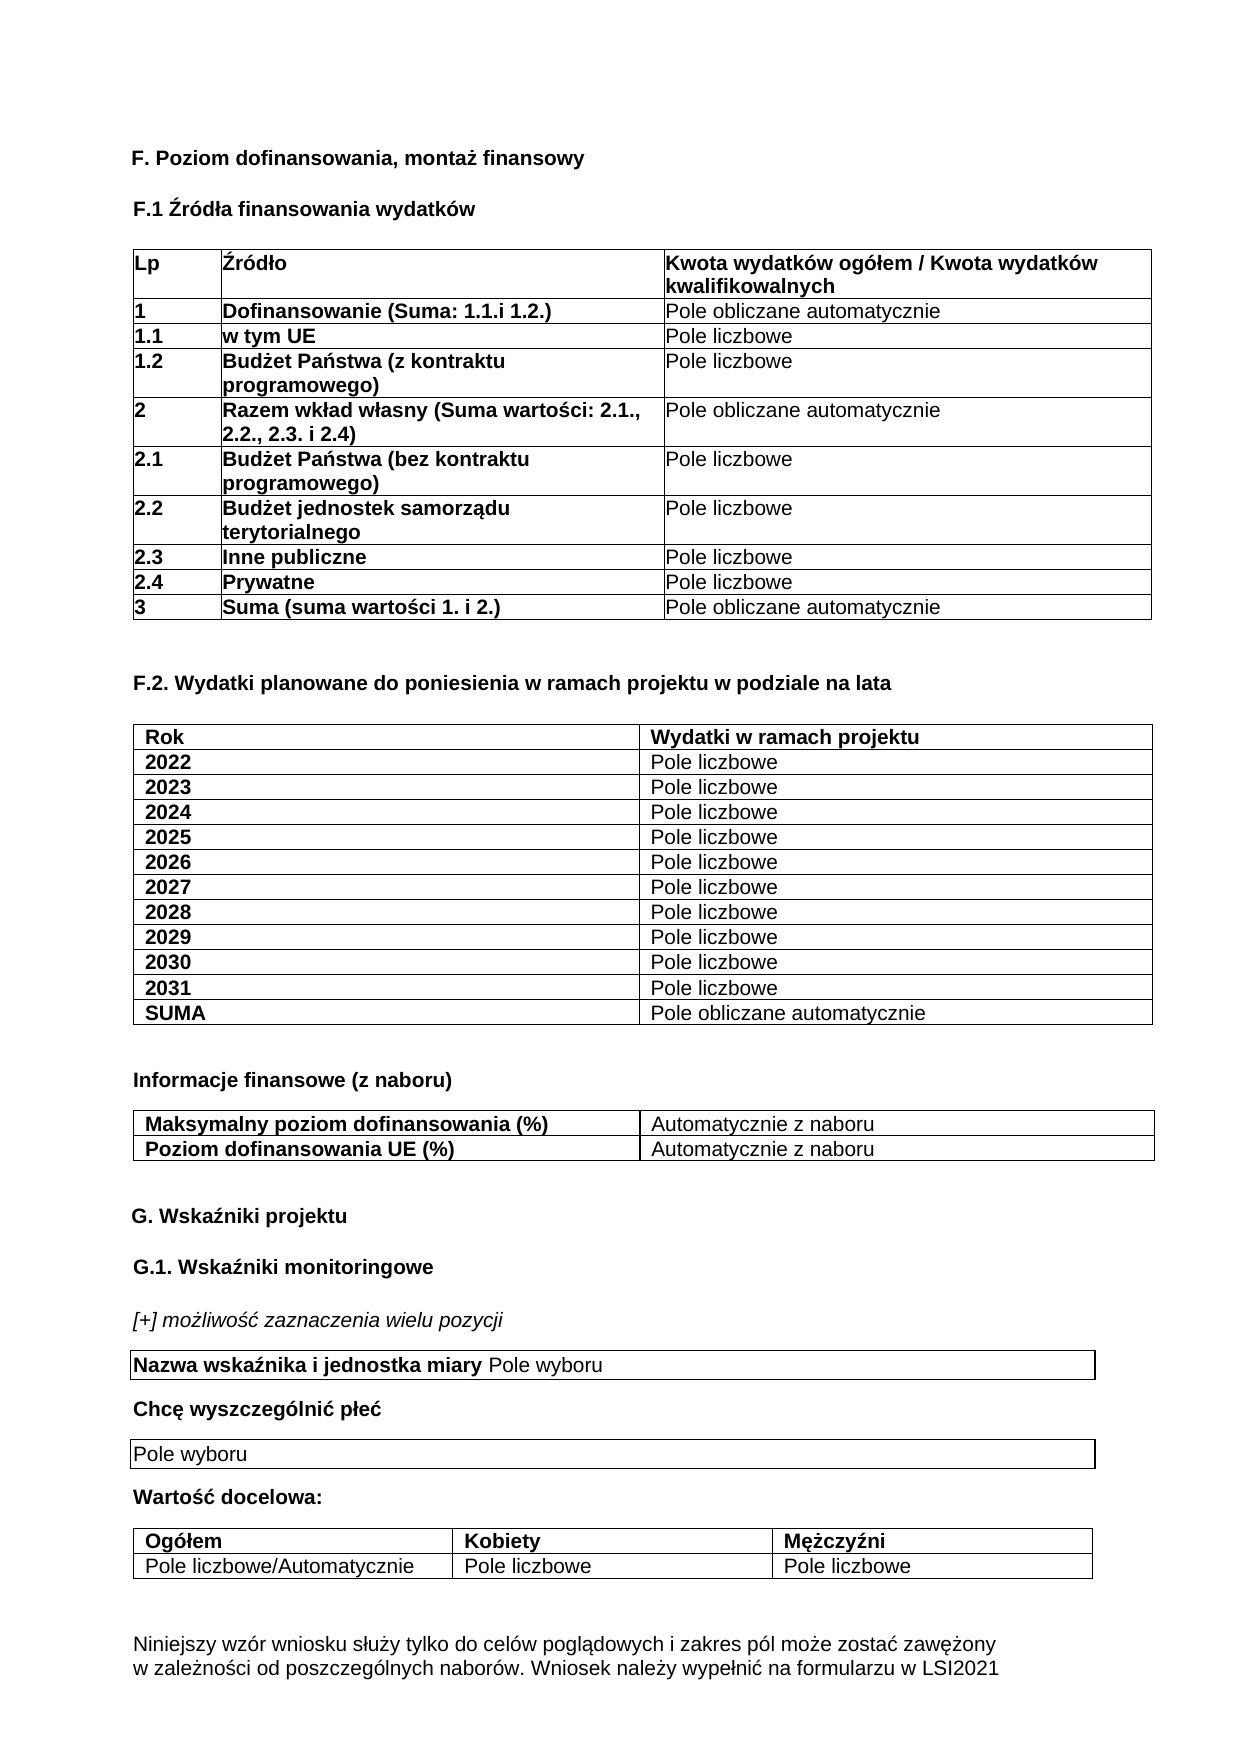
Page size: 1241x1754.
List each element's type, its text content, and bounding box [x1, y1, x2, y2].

table_cell 2031 [134, 975, 639, 999]
table_cell 1 [134, 299, 221, 323]
text Informacje finansowe (z naboru) [133, 1068, 1092, 1092]
text Chcę wyszczególnić płeć [133, 1396, 1092, 1420]
table_cell 2026 [134, 850, 639, 874]
table_cell Pole liczbowe [640, 825, 1152, 849]
table_cell 2.1 [134, 447, 221, 495]
table_cell Pole liczbowe/Automatycznie [134, 1554, 452, 1578]
table_cell 1.1 [134, 324, 221, 348]
table_cell Suma (suma wartości 1. i 2.) [222, 595, 664, 619]
table_cell Pole liczbowe [640, 775, 1152, 798]
table_cell Pole liczbowe [665, 570, 1151, 594]
text G. Wskaźniki projektu [131, 1204, 1092, 1228]
table_cell 2022 [134, 750, 639, 773]
table_cell Pole liczbowe [640, 750, 1152, 773]
table_cell Pole liczbowe [640, 900, 1152, 924]
table_cell 2027 [134, 875, 639, 899]
table_cell 2 [134, 398, 221, 446]
table_cell 2.3 [134, 545, 221, 569]
table_cell 1.2 [134, 349, 221, 397]
table_cell Pole obliczane automatycznie [665, 398, 1151, 446]
table_header Lp [134, 250, 221, 298]
table_cell 2024 [134, 800, 639, 824]
table_cell Pole liczbowe [665, 545, 1151, 569]
text [+] możliwość zaznaczenia wielu pozycji [133, 1308, 1092, 1332]
table_cell 2030 [134, 950, 639, 974]
subtitle F.1 Źródła finansowania wydatków [133, 197, 1092, 221]
table_cell Pole liczbowe [640, 925, 1152, 949]
table_cell Pole liczbowe [640, 875, 1152, 899]
subtitle G.1. Wskaźniki monitoringowe [133, 1255, 1092, 1279]
table_cell Razem wkład własny (Suma wartości: 2.1., 2.2., 2.3. i 2.4) [222, 398, 664, 446]
table_cell Pole liczbowe [665, 447, 1151, 495]
table_cell Prywatne [222, 570, 664, 594]
table_header Wydatki w ramach projektu [640, 725, 1152, 748]
table_cell 2023 [134, 775, 639, 798]
text Nazwa wskaźnika i jednostka miary Pole wyboru [131, 1351, 1094, 1379]
table_cell Inne publiczne [222, 545, 664, 569]
table_cell Pole liczbowe [665, 349, 1151, 397]
table_header Rok [134, 725, 639, 748]
table_cell Pole liczbowe [665, 496, 1151, 544]
table_cell 2028 [134, 900, 639, 924]
table_cell Pole liczbowe [453, 1554, 772, 1578]
text F. Poziom dofinansowania, montaż finansowy [131, 145, 1092, 169]
table_cell Automatycznie z naboru [641, 1136, 1154, 1160]
table_cell Pole liczbowe [665, 324, 1151, 348]
table_cell Poziom dofinansowania UE (%) [134, 1136, 639, 1160]
table_cell Pole liczbowe [640, 950, 1152, 974]
text Wartość docelowa: [133, 1485, 1092, 1509]
table_cell Pole liczbowe [640, 800, 1152, 824]
table_header Źródło [222, 250, 664, 298]
table_cell Budżet Państwa (z kontraktu programowego) [222, 349, 664, 397]
table_cell w tym UE [222, 324, 664, 348]
table_cell Budżet jednostek samorządu terytorialnego [222, 496, 664, 544]
table_header Automatycznie z naboru [641, 1111, 1154, 1135]
table_cell 2.4 [134, 570, 221, 594]
table_cell Pole obliczane automatycznie [640, 1000, 1152, 1024]
table_header Kobiety [453, 1529, 772, 1553]
table_cell Budżet Państwa (bez kontraktu programowego) [222, 447, 664, 495]
table_cell 2029 [134, 925, 639, 949]
table_cell Pole obliczane automatycznie [665, 299, 1151, 323]
table_cell 3 [134, 595, 221, 619]
table_cell 2.2 [134, 496, 221, 544]
table_cell Pole liczbowe [640, 975, 1152, 999]
table_header Mężczyźni [773, 1529, 1092, 1553]
table_cell Dofinansowanie (Suma: 1.1.i 1.2.) [222, 299, 664, 323]
table_cell Pole liczbowe [773, 1554, 1092, 1578]
table_header Ogółem [134, 1529, 452, 1553]
table_cell Pole obliczane automatycznie [665, 595, 1151, 619]
text Pole wyboru [131, 1440, 1094, 1468]
table_header Kwota wydatków ogółem / Kwota wydatków kwalifikowalnych [665, 250, 1151, 298]
table_header Maksymalny poziom dofinansowania (%) [134, 1111, 639, 1135]
table_cell SUMA [134, 1000, 639, 1024]
table_cell 2025 [134, 825, 639, 849]
subtitle F.2. Wydatki planowane do poniesienia w ramach projektu w podziale na lata [133, 671, 1092, 695]
table_cell Pole liczbowe [640, 850, 1152, 874]
